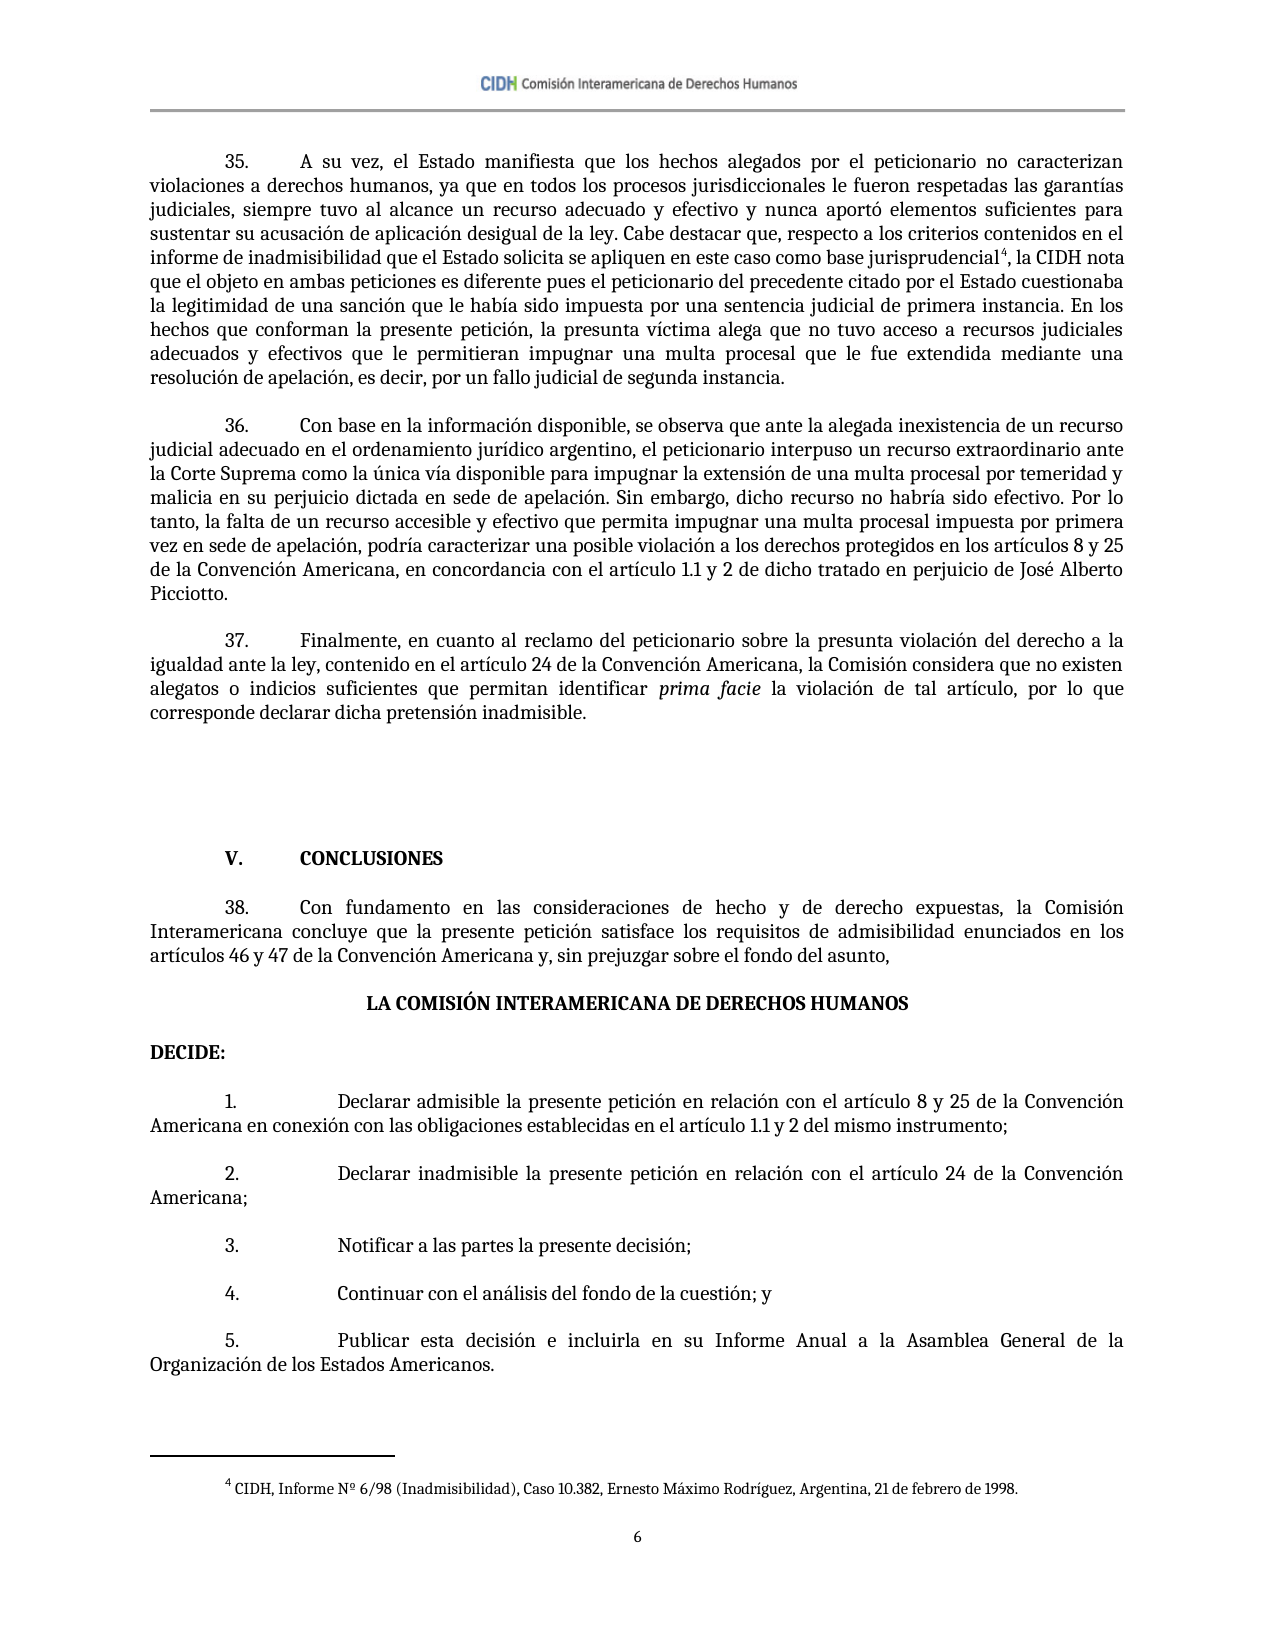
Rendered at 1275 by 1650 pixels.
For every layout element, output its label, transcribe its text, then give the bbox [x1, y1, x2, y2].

list Con base en la información disponible, se observa que ante la alegada inexistencia de un recurso judicial adecuado en el ordenamiento jurídico argentino, el peticionario interpuso un recurso extraordinario ante la Corte Suprema como la única vía disponible para impugnar la extensión de una multa procesal por temeridad y malicia en su perjuicio dictada en sede de apelación. Sin embargo, dicho recurso no habría sido efectivo. Por lo tanto, la falta de un recurso accesible y efectivo que permita impugnar una multa procesal impuesta por primera vez en sede de apelación, podría caracterizar una posible violación a los derechos protegidos en los artículos 8 y 25 de la Convención Americana, en concordancia con el artículo 1.1 y 2 de dicho tratado en perjuicio de José Alberto Picciotto. [150, 413, 1125, 605]
text V. CONCLUSIONES [150, 847, 1125, 871]
list Continuar con el análisis del fondo de la cuestión; y [150, 1281, 1125, 1305]
list A su vez, el Estado manifiesta que los hechos alegados por el peticionario no caracterizan violaciones a derechos humanos, ya que en todos los procesos jurisdiccionales le fueron respetadas las garantías judiciales, siempre tuvo al alcance un recurso adecuado y efectivo y nunca aportó elementos suficientes para sustentar su acusación de aplicación desigual de la ley. Cabe destacar que, respecto a los criterios contenidos en el informe de inadmisibilidad que el Estado solicita se apliquen en este caso como base jurisprudencial, la CIDH nota que el objeto en ambas peticiones es diferente pues el peticionario del precedente citado por el Estado cuestionaba la legitimidad de una sanción que le había sido impuesta por una sentencia judicial de primera instancia. En los hechos que conforman la presente petición, la presunta víctima alega que no tuvo acceso a recursos judiciales adecuados y efectivos que le permitieran impugnar una multa procesal que le fue extendida mediante una resolución de apelación, es decir, por un fallo judicial de segunda instancia. [150, 150, 1125, 389]
text DECIDE: [150, 1041, 1125, 1064]
text LA COMISIÓN INTERAMERICANA DE DERECHOS HUMANOS [150, 992, 1125, 1016]
picture [475, 75, 800, 93]
list Publicar esta decisión e incluirla en su Informe Anual a la Asamblea General de la Organización de los Estados Americanos. [150, 1329, 1125, 1377]
list Declarar admisible la presente petición en relación con el artículo 8 y 25 de la Convención Americana en conexión con las obligaciones establecidas en el artículo 1.1 y 2 del mismo instrumento; [150, 1089, 1125, 1137]
list Finalmente, en cuanto al reclamo del peticionario sobre la presunta violación del derecho a la igualdad ante la ley, contenido en el artículo 24 de la Convención Americana, la Comisión considera que no existen alegatos o indicios suficientes que permitan identificar prima facie la violación de tal artículo, por lo que corresponde declarar dicha pretensión inadmisible. [150, 629, 1125, 725]
list Con fundamento en las consideraciones de hecho y de derecho expuestas, la Comisión Interamericana concluye que la presente petición satisface los requisitos de admisibilidad enunciados en los artículos 46 y 47 de la Convención Americana y, sin prejuzgar sobre el fondo del asunto, [150, 896, 1125, 968]
list Declarar inadmisible la presente petición en relación con el artículo 24 de la Convención Americana; [150, 1161, 1125, 1209]
list Notificar a las partes la presente decisión; [150, 1233, 1125, 1257]
